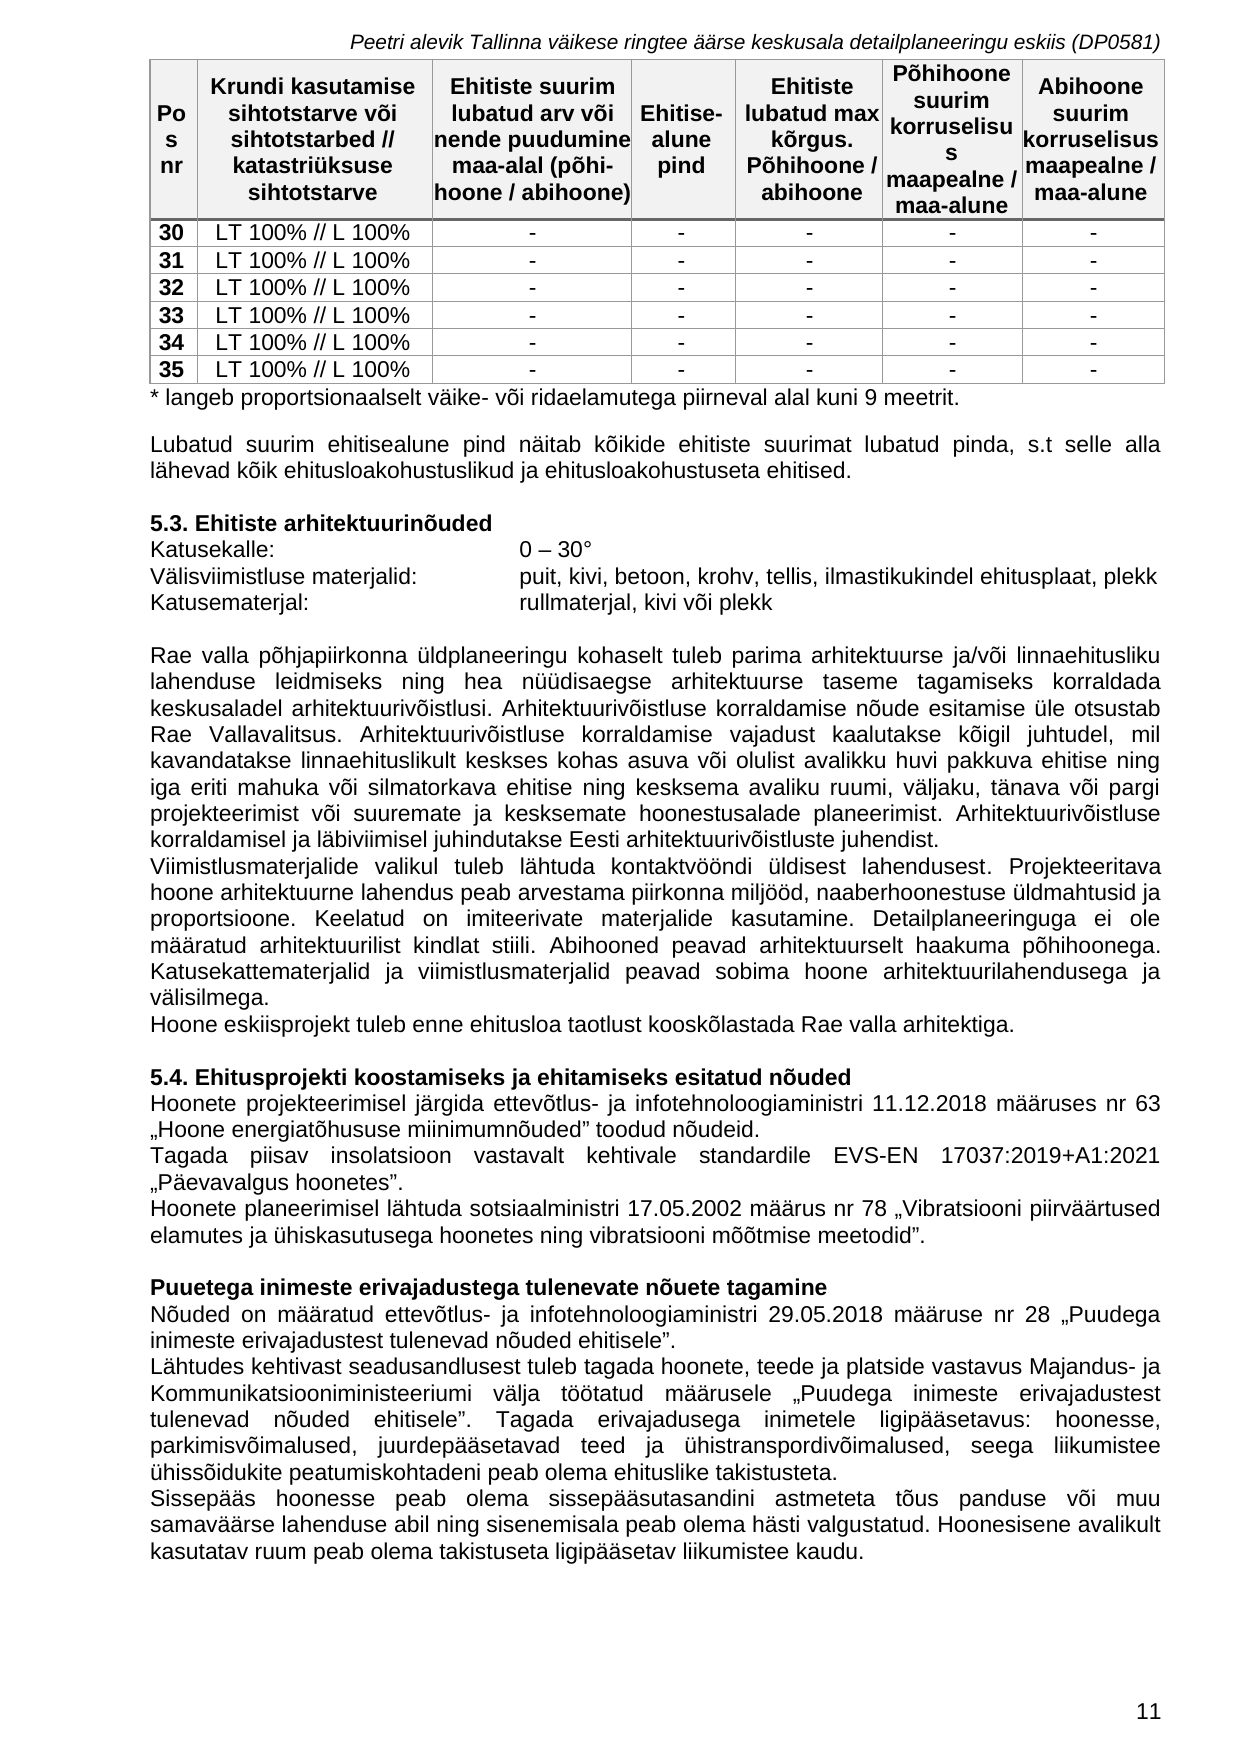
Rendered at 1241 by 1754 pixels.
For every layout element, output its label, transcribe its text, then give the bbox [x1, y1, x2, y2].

table_cell - [433, 247, 631, 273]
table_header Põhihoone suurim korruselisus maapealne / maa-alune [883, 60, 1022, 218]
table_cell - [1023, 302, 1164, 328]
text Lähtudes kehtivast seadusandlusest tuleb tagada hoonete, teede ja platside vastavus Majandus- ja Kommunikatsiooniministeeriumi välja töötatud määrusele „Puudega inimeste erivajadustest tulenevad nõuded ehitisele”. Tagada erivajadusega inimetele ligipääsetavus: hoonesse, parkimisvõimalused, juurdepääsetavad teed ja ühistranspordivõimalused, seega liikumistee ühissõidukite peatumiskohtadeni peab olema ehituslike takistusteta. [150, 1353, 1161, 1485]
table_cell - [433, 274, 631, 301]
text Nõuded on määratud ettevõtlus- ja infotehnoloogiaministri 29.05.2018 määruse nr 28 „Puudega inimeste erivajadustest tulenevad nõuded ehitisele”. [150, 1301, 1161, 1353]
table_cell - [1023, 356, 1164, 383]
table_cell 30 [151, 221, 197, 246]
text Hoone eskiisprojekt tuleb enne ehitusloa taotlust kooskõlastada Rae valla arhitektiga. [150, 1011, 1161, 1037]
table_cell - [736, 274, 882, 301]
table_cell - [736, 329, 882, 355]
table_cell - [1023, 221, 1164, 246]
table_header Abihoone suurim korruselisus maapealne / maa-alune [1023, 60, 1164, 218]
table_header Krundi kasutamise sihtotstarve või sihtotstarbed // katastriüksuse sihtotstarve [198, 60, 432, 218]
table_cell - [883, 274, 1022, 301]
table_cell - [632, 247, 735, 273]
text Hoonete planeerimisel lähtuda sotsiaalministri 17.05.2002 määrus nr 78 „Vibratsiooni piirväärtused elamutes ja ühiskasutusega hoonetes ning vibratsiooni mõõtmise meetodid”. [150, 1195, 1161, 1248]
table_cell - [736, 247, 882, 273]
table_cell - [433, 302, 631, 328]
table_cell - [1023, 329, 1164, 355]
table_cell LT 100% // L 100% [198, 302, 432, 328]
table_cell - [433, 329, 631, 355]
text Lubatud suurim ehitisealune pind näitab kõikide ehitiste suurimat lubatud pinda, s.t selle alla lähevad kõik ehitusloakohustuslikud ja ehitusloakohustuseta ehitised. [150, 431, 1161, 484]
text Katusekalle: 0 – 30° [150, 536, 1161, 563]
table_cell - [883, 356, 1022, 383]
table_cell LT 100% // L 100% [198, 221, 432, 246]
table_cell - [736, 356, 882, 383]
table_cell - [736, 221, 882, 246]
text Sissepääs hoonesse peab olema sissepääsutasandini astmeteta tõus panduse või muu samaväärse lahenduse abil ning sisenemisala peab olema hästi valgustatud. Hoonesisene avalikult kasutatav ruum peab olema takistuseta ligipääsetav liikumistee kaudu. [150, 1485, 1161, 1564]
text Hoonete projekteerimisel järgida ettevõtlus- ja infotehnoloogiaministri 11.12.2018 määruses nr 63 „Hoone energiatõhususe miinimumnõuded” toodud nõudeid. [150, 1090, 1161, 1142]
text Välisviimistluse materjalid: puit, kivi, betoon, krohv, tellis, ilmastikukindel ehitusplaat, plekk [150, 563, 1161, 589]
text Rae valla põhjapiirkonna üldplaneeringu kohaselt tuleb parima arhitektuurse ja/või linnaehitusliku lahenduse leidmiseks ning hea nüüdisaegse arhitektuurse taseme tagamiseks korraldada keskusaladel arhitektuurivõistlusi. Arhitektuurivõistluse korraldamise nõude esitamise üle otsustab Rae Vallavalitsus. Arhitektuurivõistluse korraldamise vajadust kaalutakse kõigil juhtudel, mil kavandatakse linnaehituslikult keskses kohas asuva või olulist avalikku huvi pakkuva ehitise ning iga eriti mahuka või silmatorkava ehitise ning kesksema avaliku ruumi, väljaku, tänava või pargi projekteerimist või suuremate ja kesksemate hoonestusalade planeerimist. Arhitektuurivõistluse korraldamisel ja läbiviimisel juhindutakse Eesti arhitektuurivõistluste juhendist. [150, 642, 1161, 853]
table_cell 31 [151, 247, 197, 273]
table_cell LT 100% // L 100% [198, 247, 432, 273]
subtitle Ehitusprojekti koostamiseks ja ehitamiseks esitatud nõuded [150, 1063, 1161, 1090]
table_header Pos nr [151, 60, 197, 218]
table_cell 34 [151, 329, 197, 355]
table_cell 35 [151, 356, 197, 383]
table_cell LT 100% // L 100% [198, 329, 432, 355]
table_cell - [1023, 247, 1164, 273]
table_cell - [433, 356, 631, 383]
table_cell - [632, 274, 735, 301]
table_cell 33 [151, 302, 197, 328]
text * langeb proportsionaalselt väike- või ridaelamutega piirneval alal kuni 9 meetrit. [150, 384, 1161, 410]
table_header Ehitiste lubatud max kõrgus. Põhihoone / abihoone [736, 60, 882, 218]
table_cell - [632, 221, 735, 246]
table_cell 32 [151, 274, 197, 301]
table_cell - [883, 302, 1022, 328]
table_cell - [632, 302, 735, 328]
table_cell LT 100% // L 100% [198, 356, 432, 383]
table_cell - [632, 329, 735, 355]
table_header Ehitise- alune pind [632, 60, 735, 218]
table_cell - [632, 356, 735, 383]
table_cell - [883, 247, 1022, 273]
table_cell - [883, 221, 1022, 246]
table_cell - [1023, 274, 1164, 301]
table_header Ehitiste suurim lubatud arv või nende puudumine maa-alal (põhi- hoone / abihoone) [433, 60, 631, 218]
text Katusematerjal: rullmaterjal, kivi või plekk [150, 589, 1161, 615]
text Tagada piisav insolatsioon vastavalt kehtivale standardile EVS-EN 17037:2019+A1:2021 „Päevavalgus hoonetes”. [150, 1142, 1161, 1195]
table_cell LT 100% // L 100% [198, 274, 432, 301]
text Puuetega inimeste erivajadustega tulenevate nõuete tagamine [150, 1274, 1161, 1301]
subtitle Ehitiste arhitektuurinõuded [150, 510, 1161, 536]
text Viimistlusmaterjalide valikul tuleb lähtuda kontaktvööndi üldisest lahendusest. Projekteeritava hoone arhitektuurne lahendus peab arvestama piirkonna miljööd, naaberhoonestuse üldmahtusid ja proportsioone. Keelatud on imiteerivate materjalide kasutamine. Detailplaneeringuga ei ole määratud arhitektuurilist kindlat stiili. Abihooned peavad arhitektuurselt haakuma põhihoonega. Katusekattematerjalid ja viimistlusmaterjalid peavad sobima hoone arhitektuurilahendusega ja välisilmega. [150, 853, 1161, 1011]
table_cell - [736, 302, 882, 328]
table_cell - [433, 221, 631, 246]
table_cell - [883, 329, 1022, 355]
